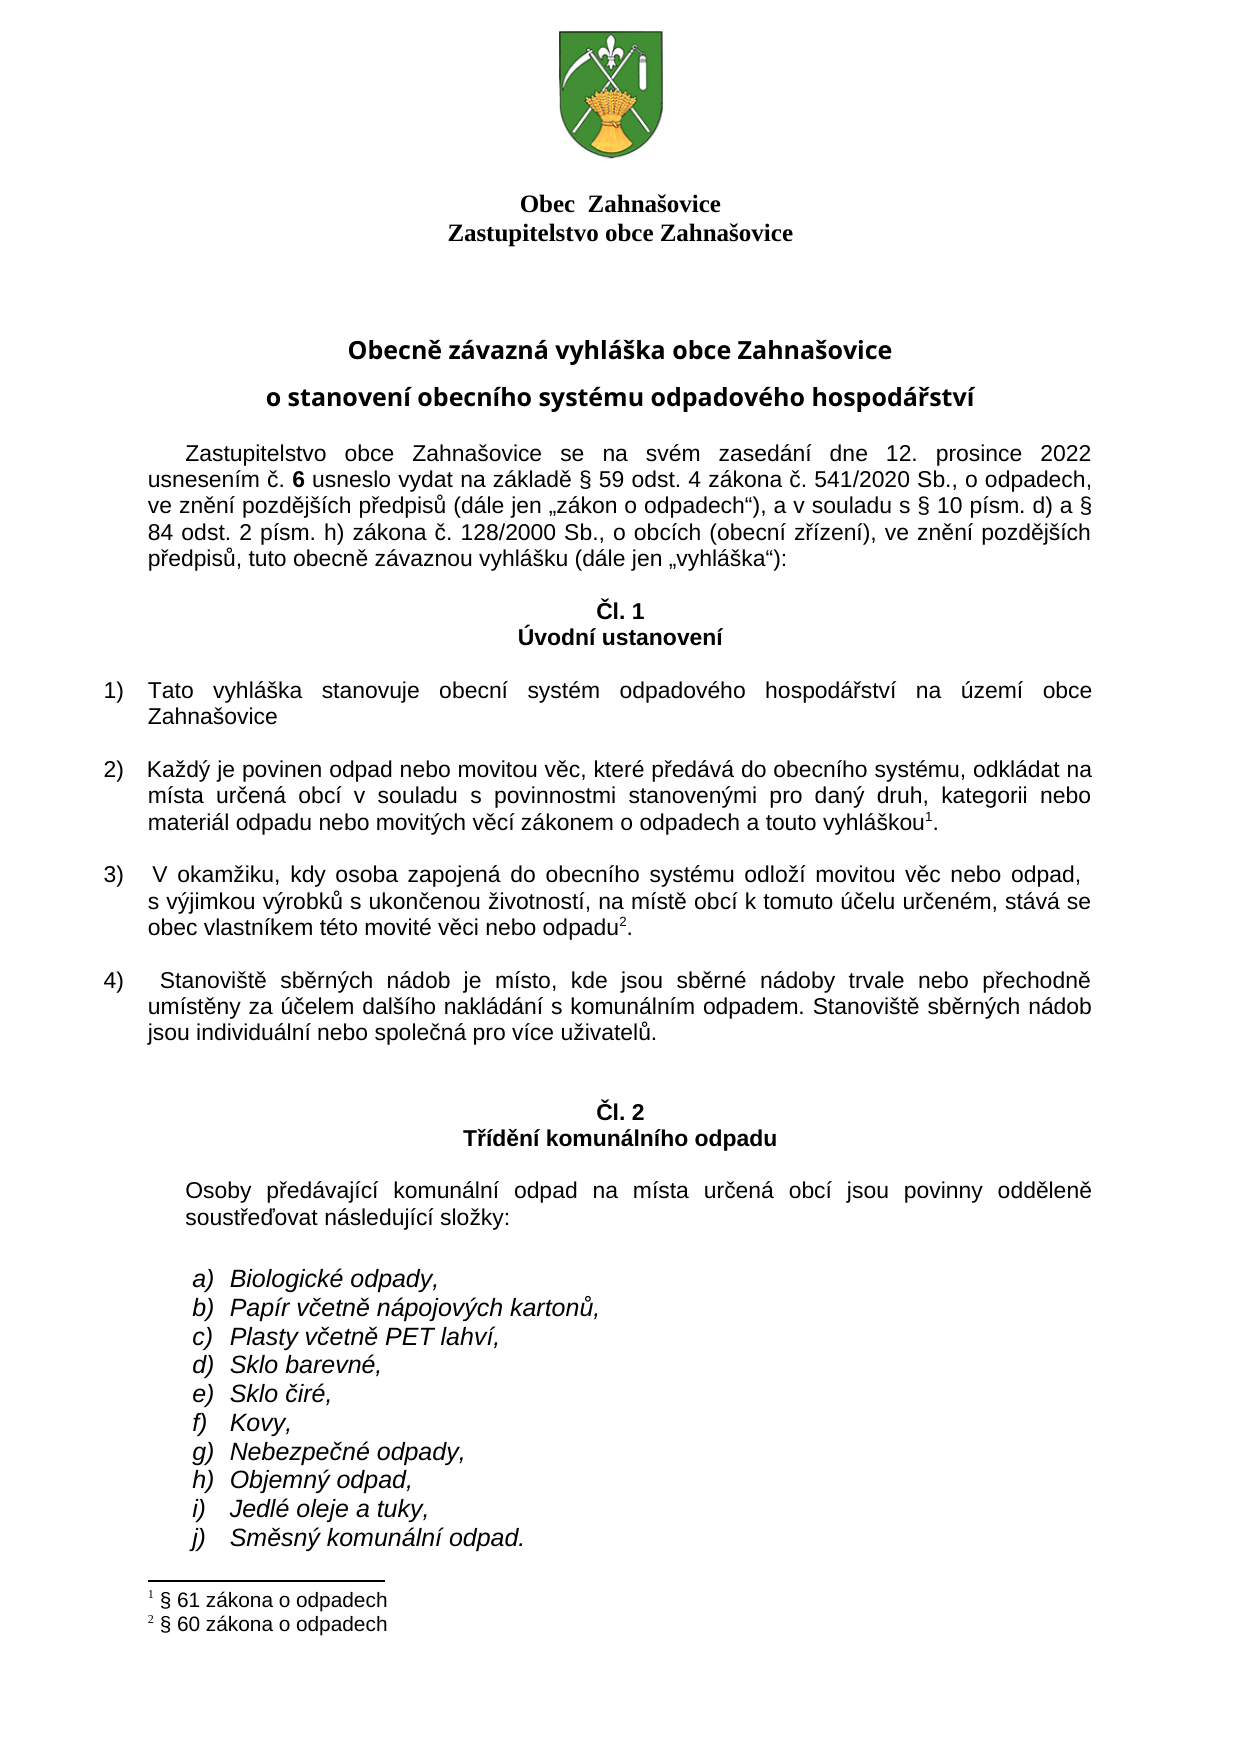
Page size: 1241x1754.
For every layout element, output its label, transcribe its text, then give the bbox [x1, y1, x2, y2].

list Plasty včetně PET lahví, [192, 1322, 1092, 1351]
list Biologické odpady, [192, 1264, 1092, 1293]
list Nebezpečné odpady, [192, 1437, 1092, 1466]
list Stanoviště sběrných nádob je místo, kde jsou sběrné nádoby trvale nebo přechodně umístěny za účelem dalšího nakládání s komunálním odpadem. Stanoviště sběrných nádob jsou individuální nebo společná pro více uživatelů. [103, 967, 1092, 1046]
list V okamžiku, kdy osoba zapojená do obecního systému odloží movitou věc nebo odpad, s výjimkou výrobků s ukončenou životností, na místě obcí k tomuto účelu určeném, stává se obec vlastníkem této movité věci nebo odpadu. [103, 861, 1092, 940]
text Osoby předávající komunální odpad na místa určená obcí jsou povinny odděleně soustřeďovat následující složky: [185, 1177, 1092, 1230]
text Zastupitelstvo obce Zahnašovice se na svém zasedání dne 12. prosince 2022 usnesením č. 6 usneslo vydat na základě § 59 odst. 4 zákona č. 541/2020 Sb., o odpadech, ve znění pozdějších předpisů (dále jen „zákon o odpadech“), a v souladu s § 10 písm. d) a § 84 odst. 2 písm. h) zákona č. 128/2000 Sb., o obcích (obecní zřízení), ve znění pozdějších předpisů, tuto obecně závaznou vyhlášku (dále jen „vyhláška“): [148, 439, 1092, 571]
list Každý je povinen odpad nebo movitou věc, které předává do obecního systému, odkládat na místa určená obcí v souladu s povinnostmi stanovenými pro daný druh, kategorii nebo materiál odpadu nebo movitých věcí zákonem o odpadech a touto vyhláškou. [103, 756, 1092, 835]
list Tato vyhláška stanovuje obecní systém odpadového hospodářství na území obce Zahnašovice [103, 677, 1092, 729]
text Čl. 1 [148, 598, 1092, 624]
text Obecně závazná vyhláška obce Zahnašovice [148, 333, 1092, 367]
list Jedlé oleje a tuky, [192, 1494, 1092, 1523]
list Sklo čiré, [192, 1379, 1092, 1408]
text o stanovení obecního systému odpadového hospodářství [148, 379, 1092, 413]
text Třídění komunálního odpadu [148, 1125, 1092, 1151]
list Sklo barevné, [192, 1351, 1092, 1379]
list Kovy, [192, 1408, 1092, 1437]
list Směsný komunální odpad. [192, 1523, 1092, 1552]
picture [527, 0, 699, 176]
subtitle Úvodní ustanovení [148, 624, 1092, 650]
list Papír včetně nápojových kartonů, [192, 1293, 1092, 1322]
text Čl. 2 [148, 1098, 1092, 1125]
list Objemný odpad, [192, 1466, 1092, 1494]
